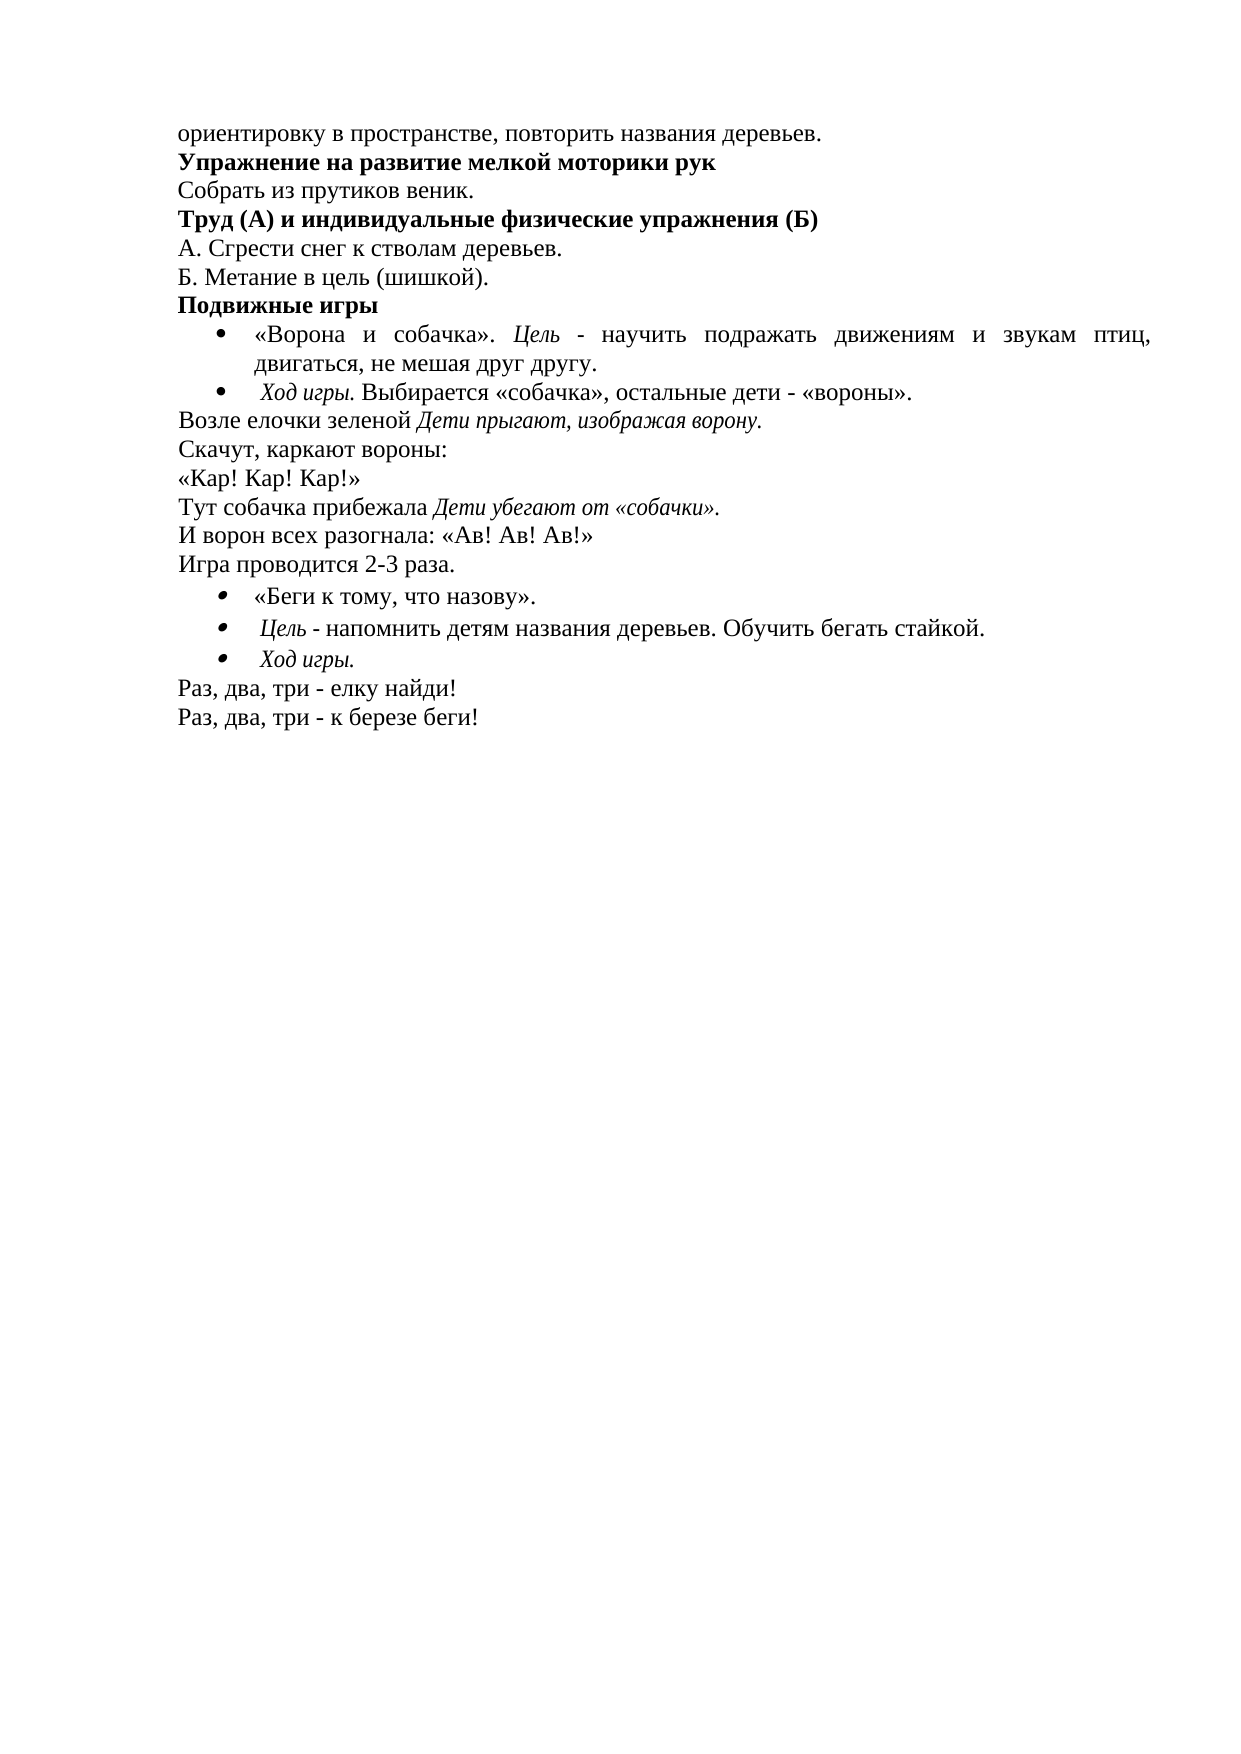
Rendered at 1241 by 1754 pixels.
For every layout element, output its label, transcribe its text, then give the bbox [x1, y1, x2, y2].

text Упражнение на развитие мелкой моторики рук [177, 147, 932, 176]
text Собрать из прутиков веник. [177, 176, 932, 204]
text «Кар! Кар! Кар!» [177, 463, 1139, 492]
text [177, 118, 1151, 147]
text Раз, два, три - к березе беги! [177, 702, 1139, 731]
text Игра проводится 2-3 раза. [178, 549, 1023, 578]
list Цель - напомнить детям названия деревьев. Обучить бегать стайкой. [216, 613, 1152, 641]
text Труд (А) и индивидуальные физические упражнения (Б) [178, 204, 1026, 233]
text А. Сгрести снег к стволам деревьев. [178, 233, 1026, 262]
list «Ворона и собачка». Цель - научить подражать движениям и звукам птиц, двигаться, не мешая друг другу. [217, 319, 1151, 377]
text Раз, два, три - елку найди! [177, 673, 1139, 702]
text Б. Метание в цель (шишкой). [177, 262, 1152, 291]
list Ход игры. Выбирается «собачка», остальные дети - «вороны». [217, 377, 1151, 406]
text И ворон всех разогнала: «Ав! Ав! Ав!» [178, 521, 1023, 549]
text Возле елочки зеленой Дети прыгают, изображая ворону. [178, 406, 1023, 434]
text Тут собачка прибежала Дети убегают от «собачки». [178, 492, 1023, 521]
text Скачут, каркают вороны: [178, 434, 1023, 463]
list «Беги к тому, что назову». [216, 581, 1152, 610]
text Подвижные игры [177, 291, 1152, 319]
list Ход игры. [216, 644, 1152, 673]
